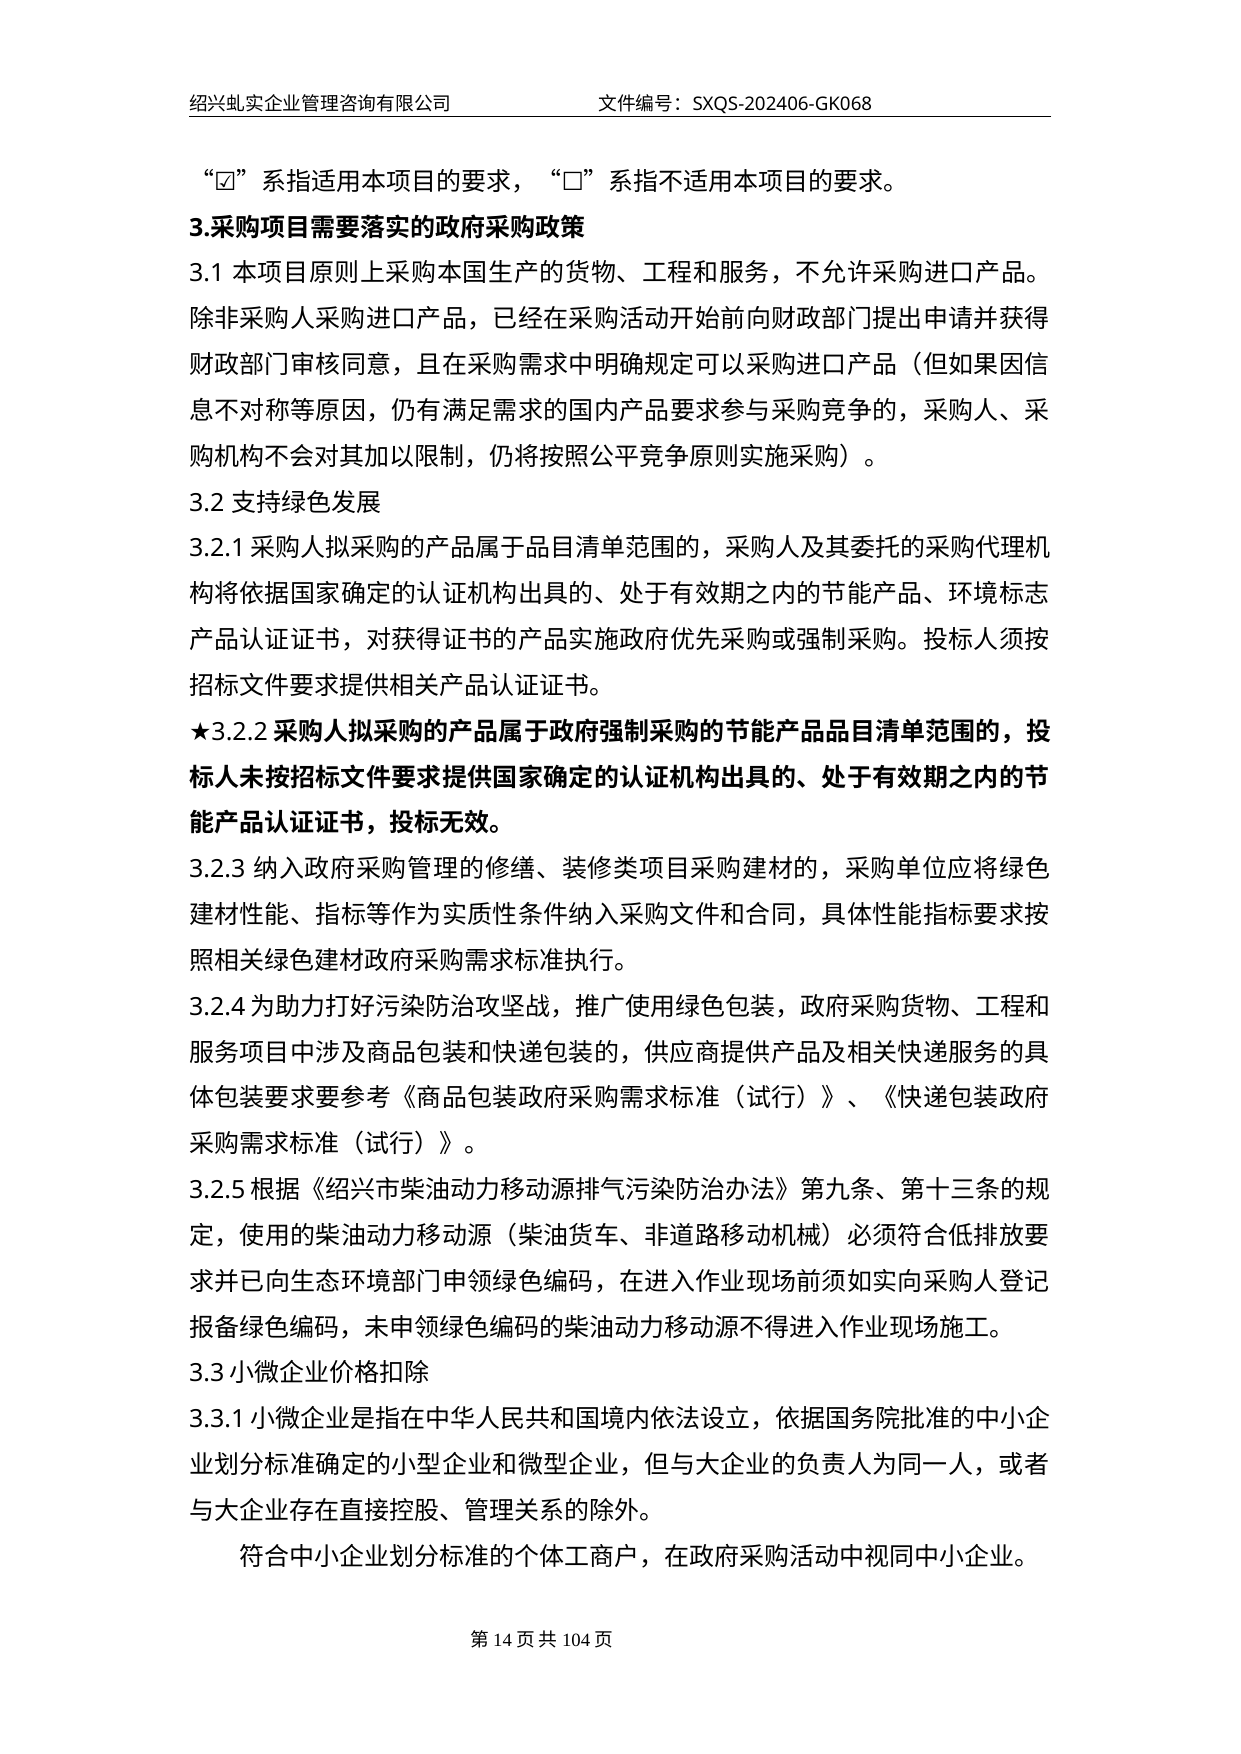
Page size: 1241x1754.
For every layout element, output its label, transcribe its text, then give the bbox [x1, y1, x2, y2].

text 3.3小微企业价格扣除 [189, 1345, 1051, 1391]
text 3.采购项目需要落实的政府采购政策 [189, 199, 1051, 245]
text 3.2.5根据《绍兴市柴油动力移动源排气污染防治办法》第九条、第十三条的规定，使用的柴油动力移动源（柴油货车、非道路移动机械）必须符合低排放要求并已向生态环境部门申领绿色编码，在进入作业现场前须如实向采购人登记报备绿色编码，未申领绿色编码的柴油动力移动源不得进入作业现场施工。 [189, 1162, 1051, 1345]
text 3.2.3 纳入政府采购管理的修缮、装修类项目采购建材的，采购单位应将绿色建材性能、指标等作为实质性条件纳入采购文件和合同，具体性能指标要求按照相关绿色建材政府采购需求标准执行。 [189, 841, 1051, 978]
text 符合中小企业划分标准的个体工商户，在政府采购活动中视同中小企业。 [189, 1528, 1051, 1574]
text 3.1 本项目原则上采购本国生产的货物、工程和服务，不允许采购进口产品。除非采购人采购进口产品，已经在采购活动开始前向财政部门提出申请并获得财政部门审核同意，且在采购需求中明确规定可以采购进口产品（但如果因信息不对称等原因，仍有满足需求的国内产品要求参与采购竞争的，采购人、采购机构不会对其加以限制，仍将按照公平竞争原则实施采购）。 [189, 245, 1051, 474]
text 3.2.4为助力打好污染防治攻坚战，推广使用绿色包装，政府采购货物、工程和服务项目中涉及商品包装和快递包装的，供应商提供产品及相关快递服务的具体包装要求要参考《商品包装政府采购需求标准（试行）》、《快递包装政府采购需求标准（试行）》。 [189, 978, 1051, 1162]
text 3.2 支持绿色发展 [189, 474, 1051, 520]
text ★3.2.2采购人拟采购的产品属于政府强制采购的节能产品品目清单范围的，投标人未按招标文件要求提供国家确定的认证机构出具的、处于有效期之内的节能产品认证证书，投标无效。 [189, 703, 1051, 841]
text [189, 153, 1051, 199]
text 3.3.1小微企业是指在中华人民共和国境内依法设立，依据国务院批准的中小企业划分标准确定的小型企业和微型企业，但与大企业的负责人为同一人，或者与大企业存在直接控股、管理关系的除外。 [189, 1391, 1051, 1528]
text 3.2.1采购人拟采购的产品属于品目清单范围的，采购人及其委托的采购代理机构将依据国家确定的认证机构出具的、处于有效期之内的节能产品、环境标志产品认证证书，对获得证书的产品实施政府优先采购或强制采购。投标人须按招标文件要求提供相关产品认证证书。 [189, 520, 1051, 703]
